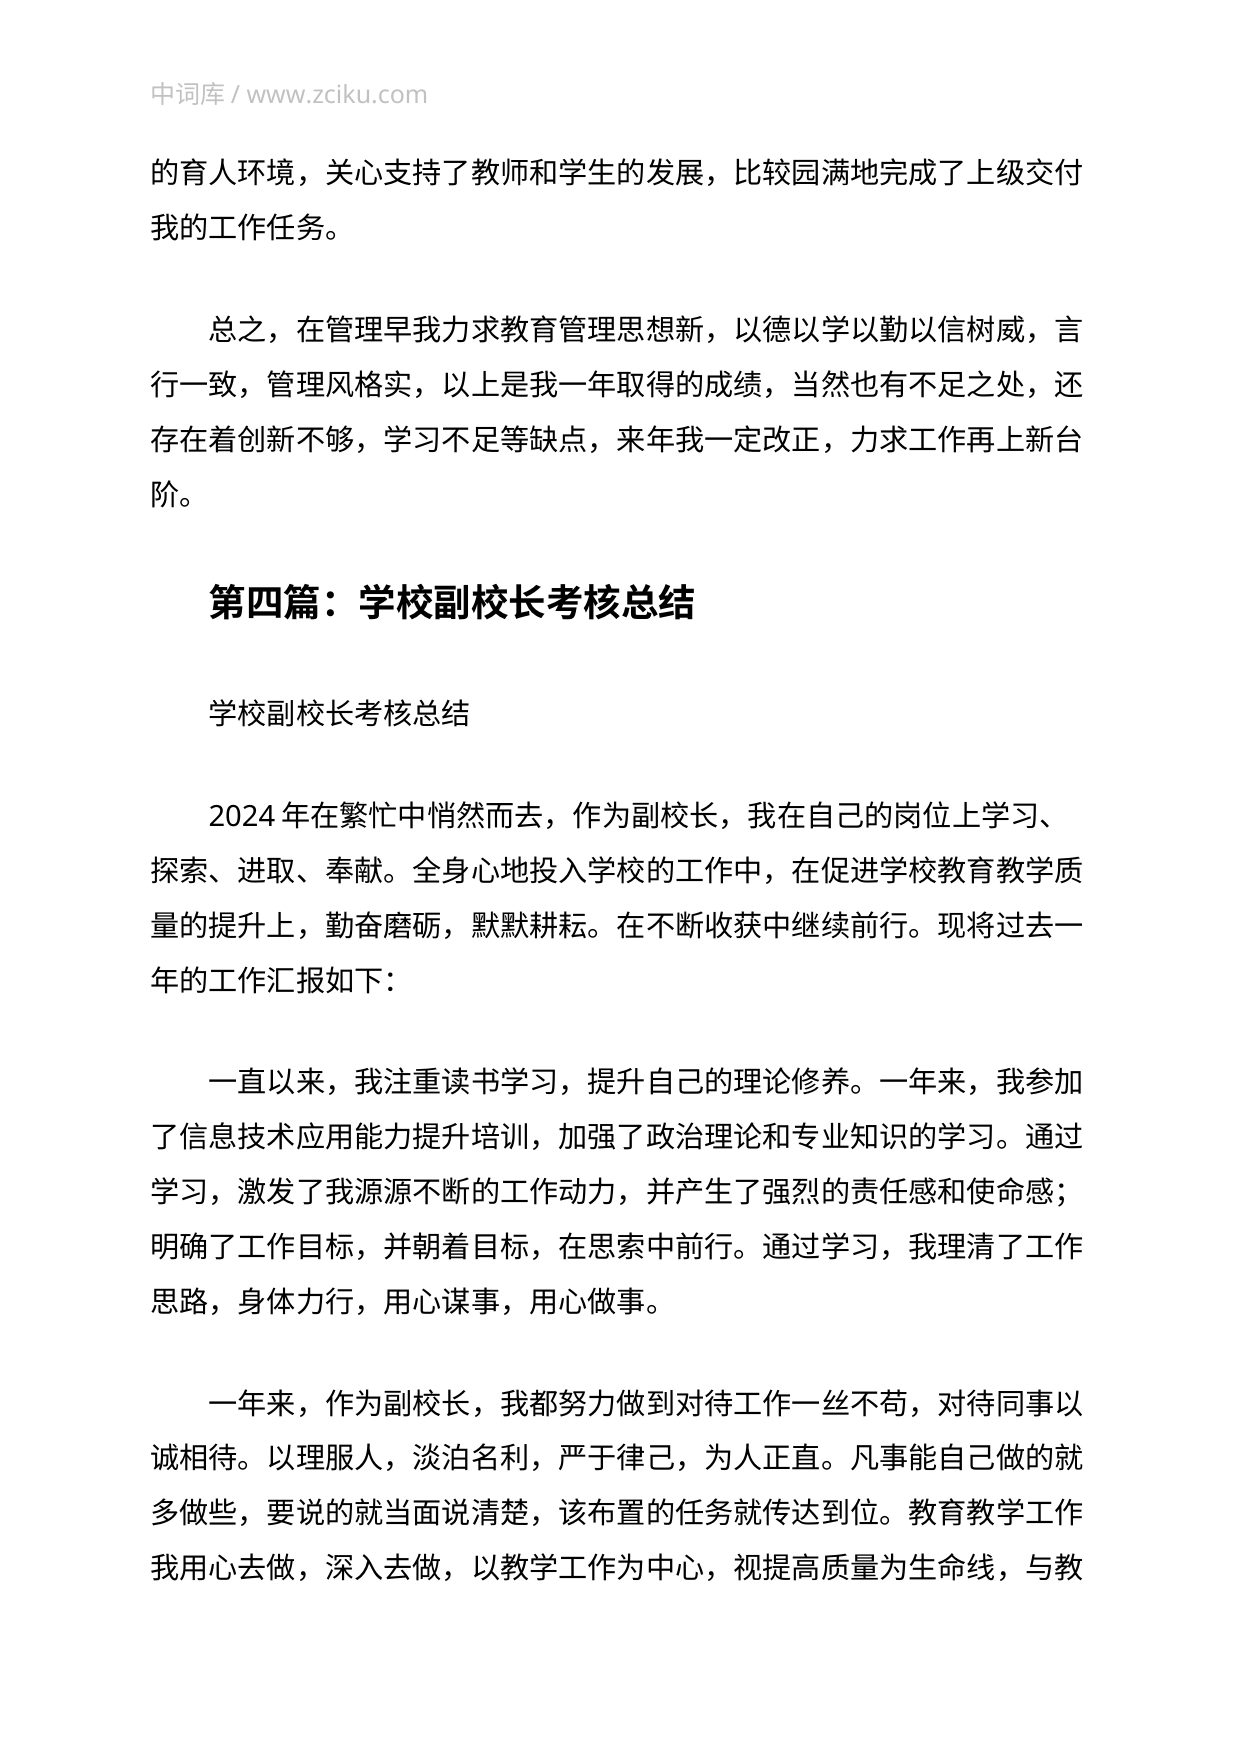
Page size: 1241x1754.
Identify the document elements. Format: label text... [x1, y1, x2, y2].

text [150, 150, 1090, 247]
text 第四篇：学校副校长考核总结 [150, 573, 1090, 627]
text 学校副校长考核总结 [150, 691, 1090, 733]
text 2024年在繁忙中悄然而去，作为副校长，我在自己的岗位上学习、探索、进取、奉献。全身心地投入学校的工作中，在促进学校教育教学质量的提升上，勤奋磨砺，默默耕耘。在不断收获中继续前行。现将过去一年的工作汇报如下： [150, 792, 1090, 999]
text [150, 1380, 1090, 1587]
text 总之，在管理早我力求教育管理思想新，以德以学以勤以信树威，言行一致，管理风格实，以上是我一年取得的成绩，当然也有不足之处，还存在着创新不够，学习不足等缺点，来年我一定改正，力求工作再上新台阶。 [150, 307, 1090, 514]
text 一直以来，我注重读书学习，提升自己的理论修养。一年来，我参加了信息技术应用能力提升培训，加强了政治理论和专业知识的学习。通过学习，激发了我源源不断的工作动力，并产生了强烈的责任感和使命感；明确了工作目标，并朝着目标，在思索中前行。通过学习，我理清了工作思路，身体力行，用心谋事，用心做事。 [150, 1059, 1090, 1321]
